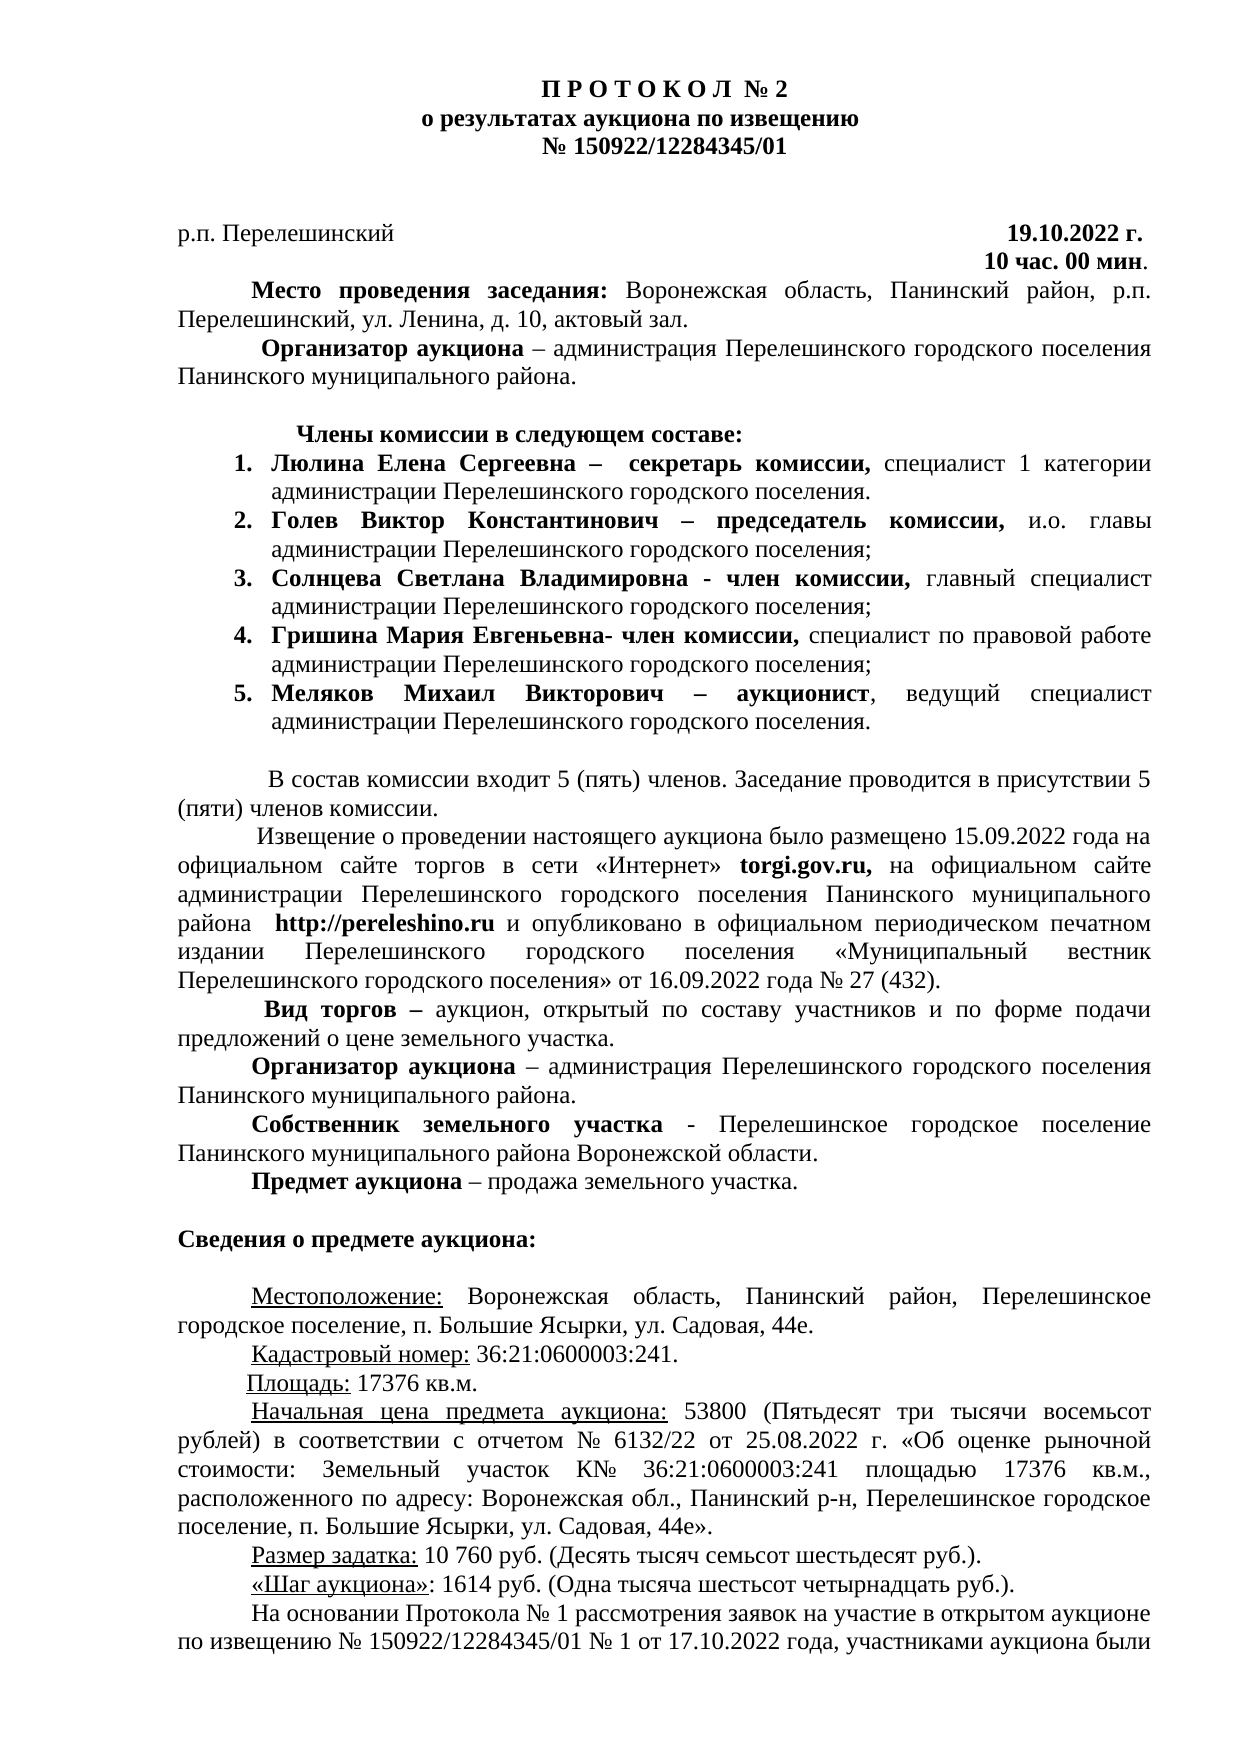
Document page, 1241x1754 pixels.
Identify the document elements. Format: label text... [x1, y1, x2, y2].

title П Р О Т О К О Л № 2 [177, 74, 1152, 103]
title «Шаг аукциона»: 1614 руб. (Одна тысяча шестьсот четырнадцать руб.). [177, 1569, 1152, 1598]
text Сведения о предмете аукциона: [177, 1224, 1152, 1253]
text Начальная цена предмета аукциона: 53800 (Пятьдесят три тысячи восемьсот рублей) в соответствии с отчетом № 6132/22 от 25.08.2022 г. «Об оценке рыночной стоимости: Земельный участок К№ 36:21:0600003:241 площадью 17376 кв.м., расположенного по адресу: Воронежская обл., Панинский р-н, Перелешинское городское поселение, п. Большие Ясырки, ул. Садовая, 44е». [177, 1396, 1152, 1540]
text Организатор аукциона – администрация Перелешинского городского поселения Панинского муниципального района. [177, 1051, 1152, 1109]
text Вид торгов – аукцион, открытый по составу участников и по форме подачи предложений о цене земельного участка. [177, 994, 1152, 1051]
text 10 час. 00 мин. [177, 246, 1152, 275]
text Члены комиссии в следующем составе: [177, 419, 1152, 448]
text В состав комиссии входит 5 (пять) членов. Заседание проводится в присутствии 5 (пяти) членов комиссии. [177, 764, 1152, 821]
list Солнцева Светлана Владимировна - член комиссии, главный специалист администрации Перелешинского городского поселения; [233, 563, 1152, 620]
title Кадастровый номер: 36:21:0600003:241. [177, 1339, 1152, 1368]
title Площадь: 17376 кв.м. [177, 1368, 1152, 1396]
list Гришина Мария Евгеньевна- член комиссии, специалист по правовой работе администрации Перелешинского городского поселения; [233, 620, 1152, 678]
text р.п. Перелешинский 19.10.2022 г. [177, 218, 1152, 246]
text Место проведения заседания: Воронежская область, Панинский район, р.п. Перелешинский, ул. Ленина, д. 10, актовый зал. [177, 275, 1152, 333]
title Размер задатка: 10 760 руб. (Десять тысяч семьсот шестьдесят руб.). [177, 1540, 1152, 1569]
text Предмет аукциона – продажа земельного участка. [177, 1166, 1152, 1195]
list Люлина Елена Сергеевна – секретарь комиссии, специалист 1 категории администрации Перелешинского городского поселения. [233, 448, 1152, 505]
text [177, 1598, 1152, 1655]
text о результатах аукциона по извещению [177, 103, 1152, 131]
text Местоположение: Воронежская область, Панинский район, Перелешинское городское поселение, п. Большие Ясырки, ул. Садовая, 44е. [177, 1281, 1152, 1339]
text № 150922/12284345/01 [177, 131, 1152, 160]
text Организатор аукциона – администрация Перелешинского городского поселения Панинского муниципального района. [177, 333, 1152, 390]
list Меляков Михаил Викторович – аукционист, ведущий специалист администрации Перелешинского городского поселения. [233, 678, 1152, 735]
text Собственник земельного участка - Перелешинское городское поселение Панинского муниципального района Воронежской области. [177, 1109, 1152, 1166]
text Извещение о проведении настоящего аукциона было размещено 15.09.2022 года на официальном сайте торгов в сети «Интернет» torgi.gov.ru, на официальном сайте администрации Перелешинского городского поселения Панинского муниципального района http://pereleshino.ru и опубликовано в официальном периодическом печатном издании Перелешинского городского поселения «Муниципальный вестник Перелешинского городского поселения» от 16.09.2022 года № 27 (432). [177, 821, 1152, 994]
list Голев Виктор Константинович – председатель комиссии, и.о. главы администрации Перелешинского городского поселения; [233, 505, 1152, 563]
